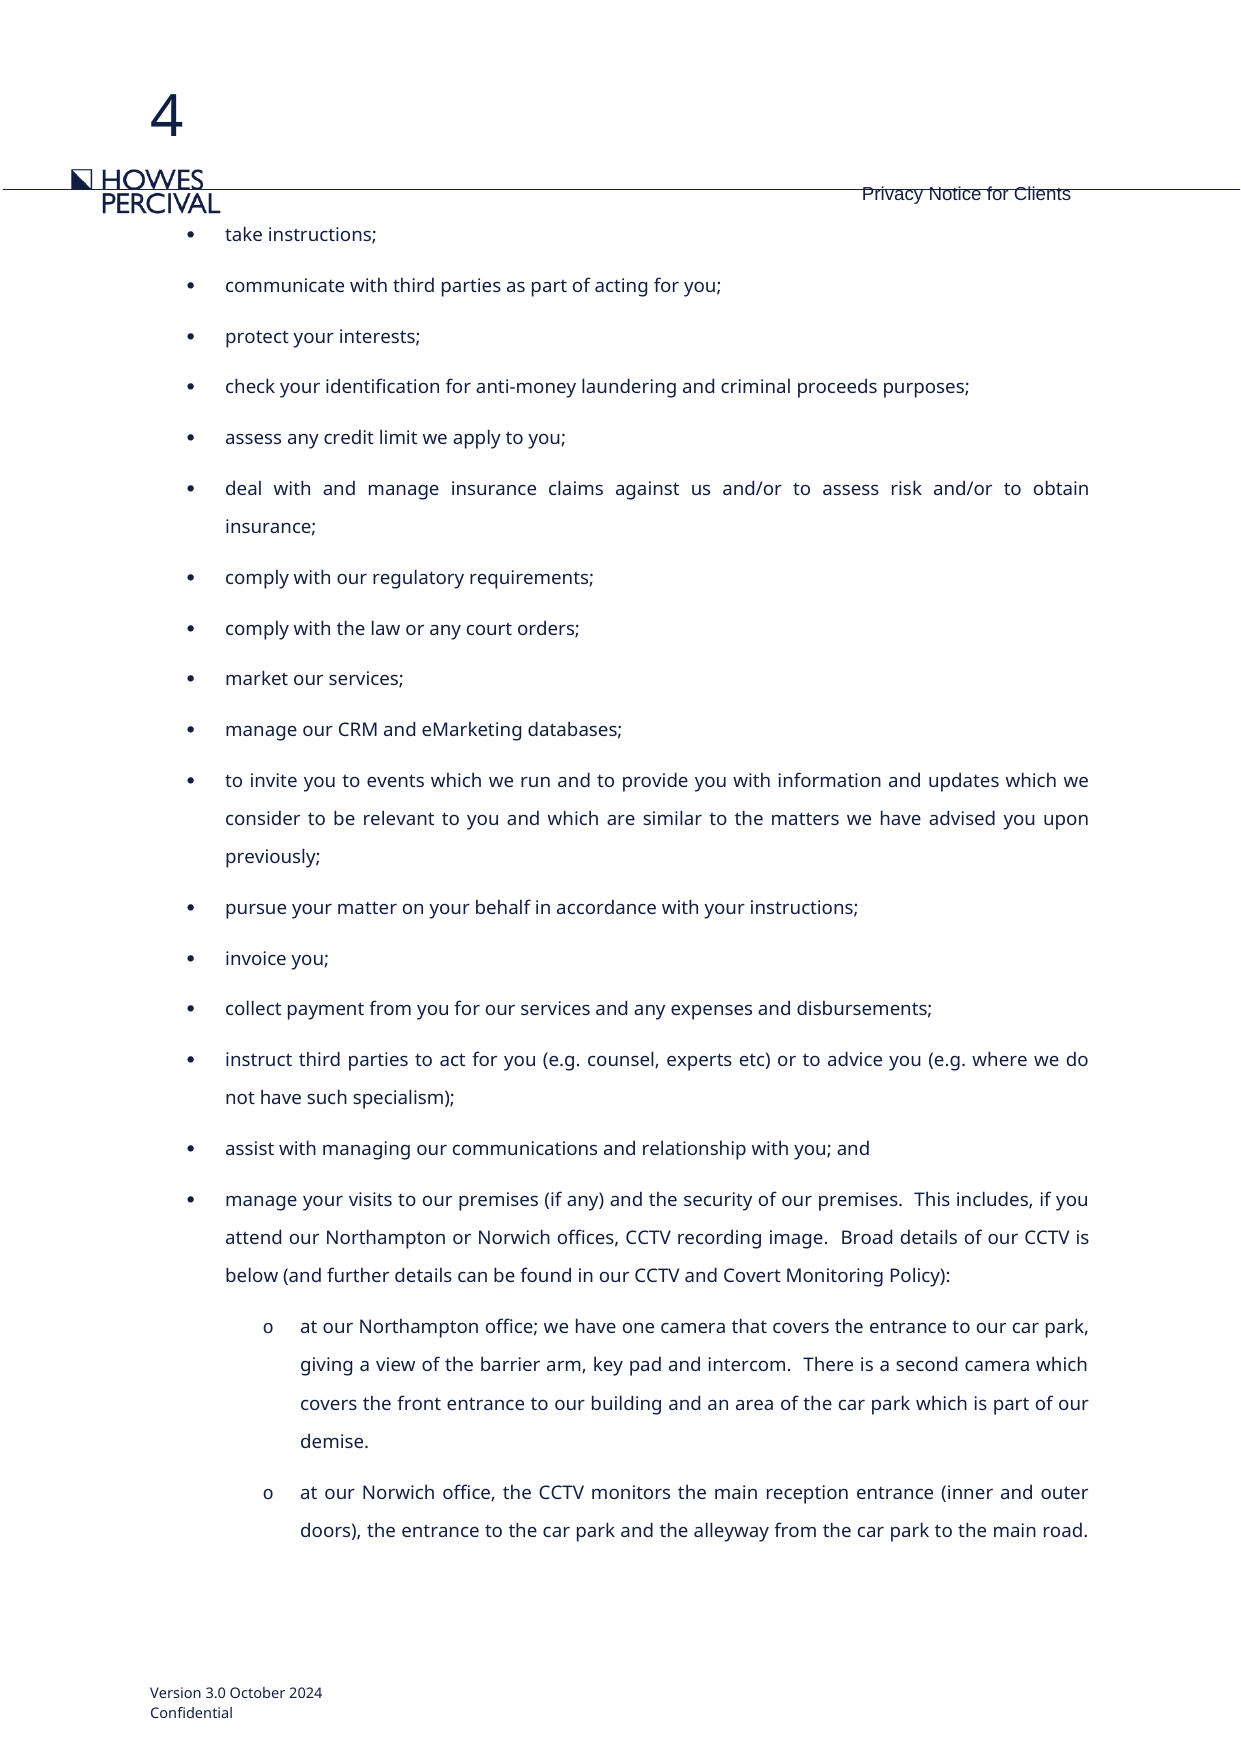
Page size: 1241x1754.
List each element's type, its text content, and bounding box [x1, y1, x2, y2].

list comply with the law or any court orders; [187, 615, 1090, 640]
list deal with and manage insurance claims against us and/or to assess risk and/or to obtain insurance; [187, 475, 1090, 539]
list protect your interests; [187, 323, 1090, 348]
list market our services; [187, 666, 1090, 691]
list pursue your matter on your behalf in accordance with your instructions; [187, 894, 1090, 920]
list assist with managing our communications and relationship with you; and [187, 1135, 1090, 1161]
list at our Northampton office; we have one camera that covers the entrance to our car park, giving a view of the barrier arm, key pad and intercom. There is a second camera which covers the front entrance to our building and an area of the car park which is part of our demise. [262, 1313, 1090, 1454]
list communicate with third parties as part of acting for you; [187, 272, 1090, 298]
list instruct third parties to act for you (e.g. counsel, experts etc) or to advice you (e.g. where we do not have such specialism); [187, 1046, 1090, 1110]
list to invite you to events which we run and to provide you with information and updates which we consider to be relevant to you and which are similar to the matters we have advised you upon previously; [187, 767, 1090, 869]
list take instructions; [187, 222, 1090, 247]
list comply with our regulatory requirements; [187, 564, 1090, 590]
list manage our CRM and eMarketing databases; [187, 716, 1090, 742]
list invoice you; [187, 945, 1090, 971]
picture [69, 190, 222, 215]
list assess any credit limit we apply to you; [187, 424, 1090, 450]
picture [69, 167, 222, 189]
list manage your visits to our premises (if any) and the security of our premises. This includes, if you attend our Northampton or Norwich offices, CCTV recording image. Broad details of our CCTV is below (and further details can be found in our CCTV and Covert Monitoring Policy): [187, 1186, 1090, 1288]
list check your identification for anti-money laundering and criminal proceeds purposes; [187, 374, 1090, 399]
list collect payment from you for our services and any expenses and disbursements; [187, 996, 1090, 1021]
